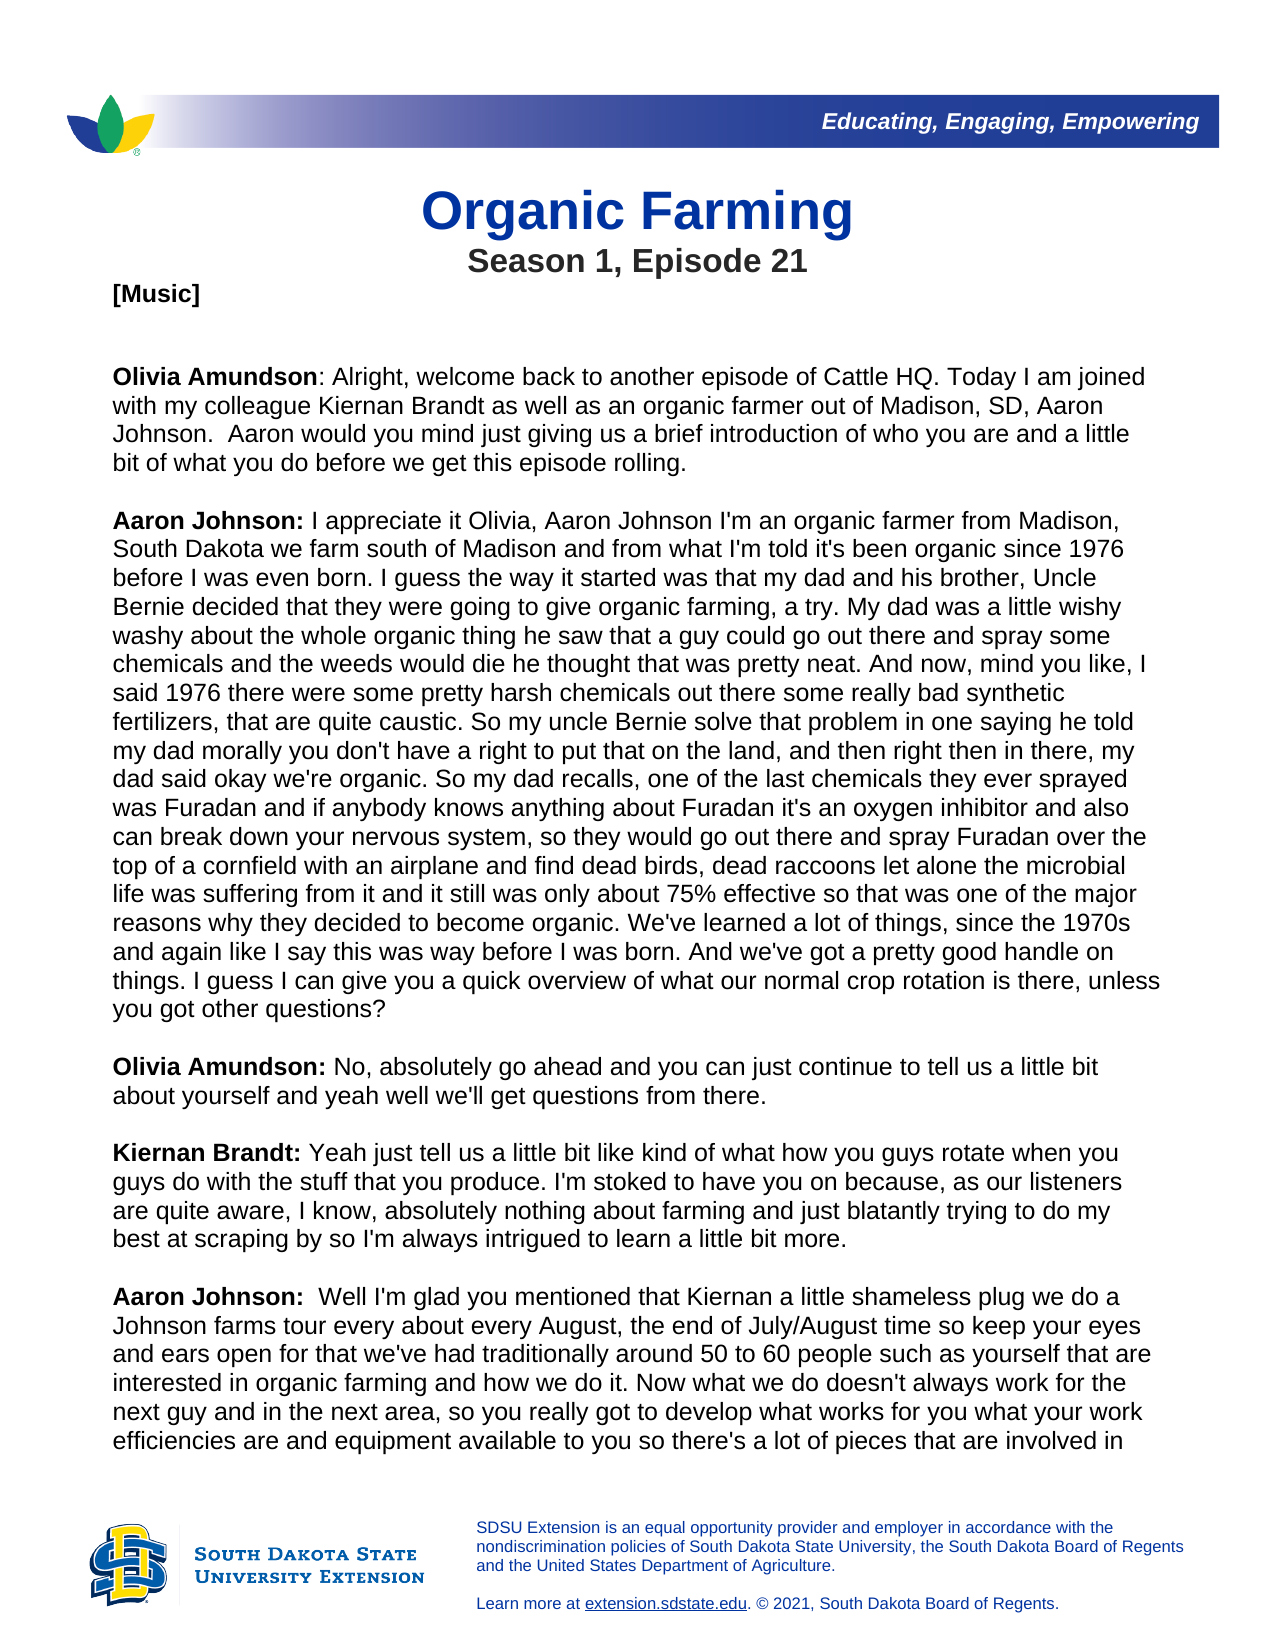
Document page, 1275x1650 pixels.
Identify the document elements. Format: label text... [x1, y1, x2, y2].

text Olivia Amundson: Alright, welcome back to another episode of Cattle HQ. Today I am joined with my colleague Kiernan Brandt as well as an organic farmer out of Madison, SD, Aaron Johnson. Aaron would you mind just giving us a brief introduction of who you are and a little bit of what you do before we get this episode rolling. [112, 362, 1162, 477]
text [Music] [112, 279, 1162, 308]
text Olivia Amundson: No, absolutely go ahead and you can just continue to tell us a little bit about yourself and yeah well we'll get questions from there. [112, 1052, 1162, 1109]
picture [86, 1521, 428, 1609]
text Kiernan Brandt: Yeah just tell us a little bit like kind of what how you guys rotate when you guys do with the stuff that you produce. I'm stoked to have you on because, as our listeners are quite aware, I know, absolutely nothing about farming and just blatantly trying to do my best at scraping by so I'm always intrigued to learn a little bit more. [112, 1138, 1162, 1253]
picture [60, 83, 1231, 159]
subtitle Organic Farming [112, 179, 1162, 241]
subtitle Season 1, Episode 21 [112, 241, 1162, 279]
text Aaron Johnson: I appreciate it Olivia, Aaron Johnson I'm an organic farmer from Madison, South Dakota we farm south of Madison and from what I'm told it's been organic since 1976 before I was even born. I guess the way it started was that my dad and his brother, Uncle Bernie decided that they were going to give organic farming, a try. My dad was a little wishy washy about the whole organic thing he saw that a guy could go out there and spray some chemicals and the weeds would die he thought that was pretty neat. And now, mind you like, I said 1976 there were some pretty harsh chemicals out there some really bad synthetic fertilizers, that are quite caustic. So my uncle Bernie solve that problem in one saying he told my dad morally you don't have a right to put that on the land, and then right then in there, my dad said okay we're organic. So my dad recalls, one of the last chemicals they ever sprayed was Furadan and if anybody knows anything about Furadan it's an oxygen inhibitor and also can break down your nervous system, so they would go out there and spray Furadan over the top of a cornfield with an airplane and find dead birds, dead raccoons let alone the microbial life was suffering from it and it still was only about 75% effective so that was one of the major reasons why they decided to become organic. We've learned a lot of things, since the 1970s and again like I say this was way before I was born. And we've got a pretty good handle on things. I guess I can give you a quick overview of what our normal crop rotation is there, unless you got other questions? [112, 506, 1162, 1023]
